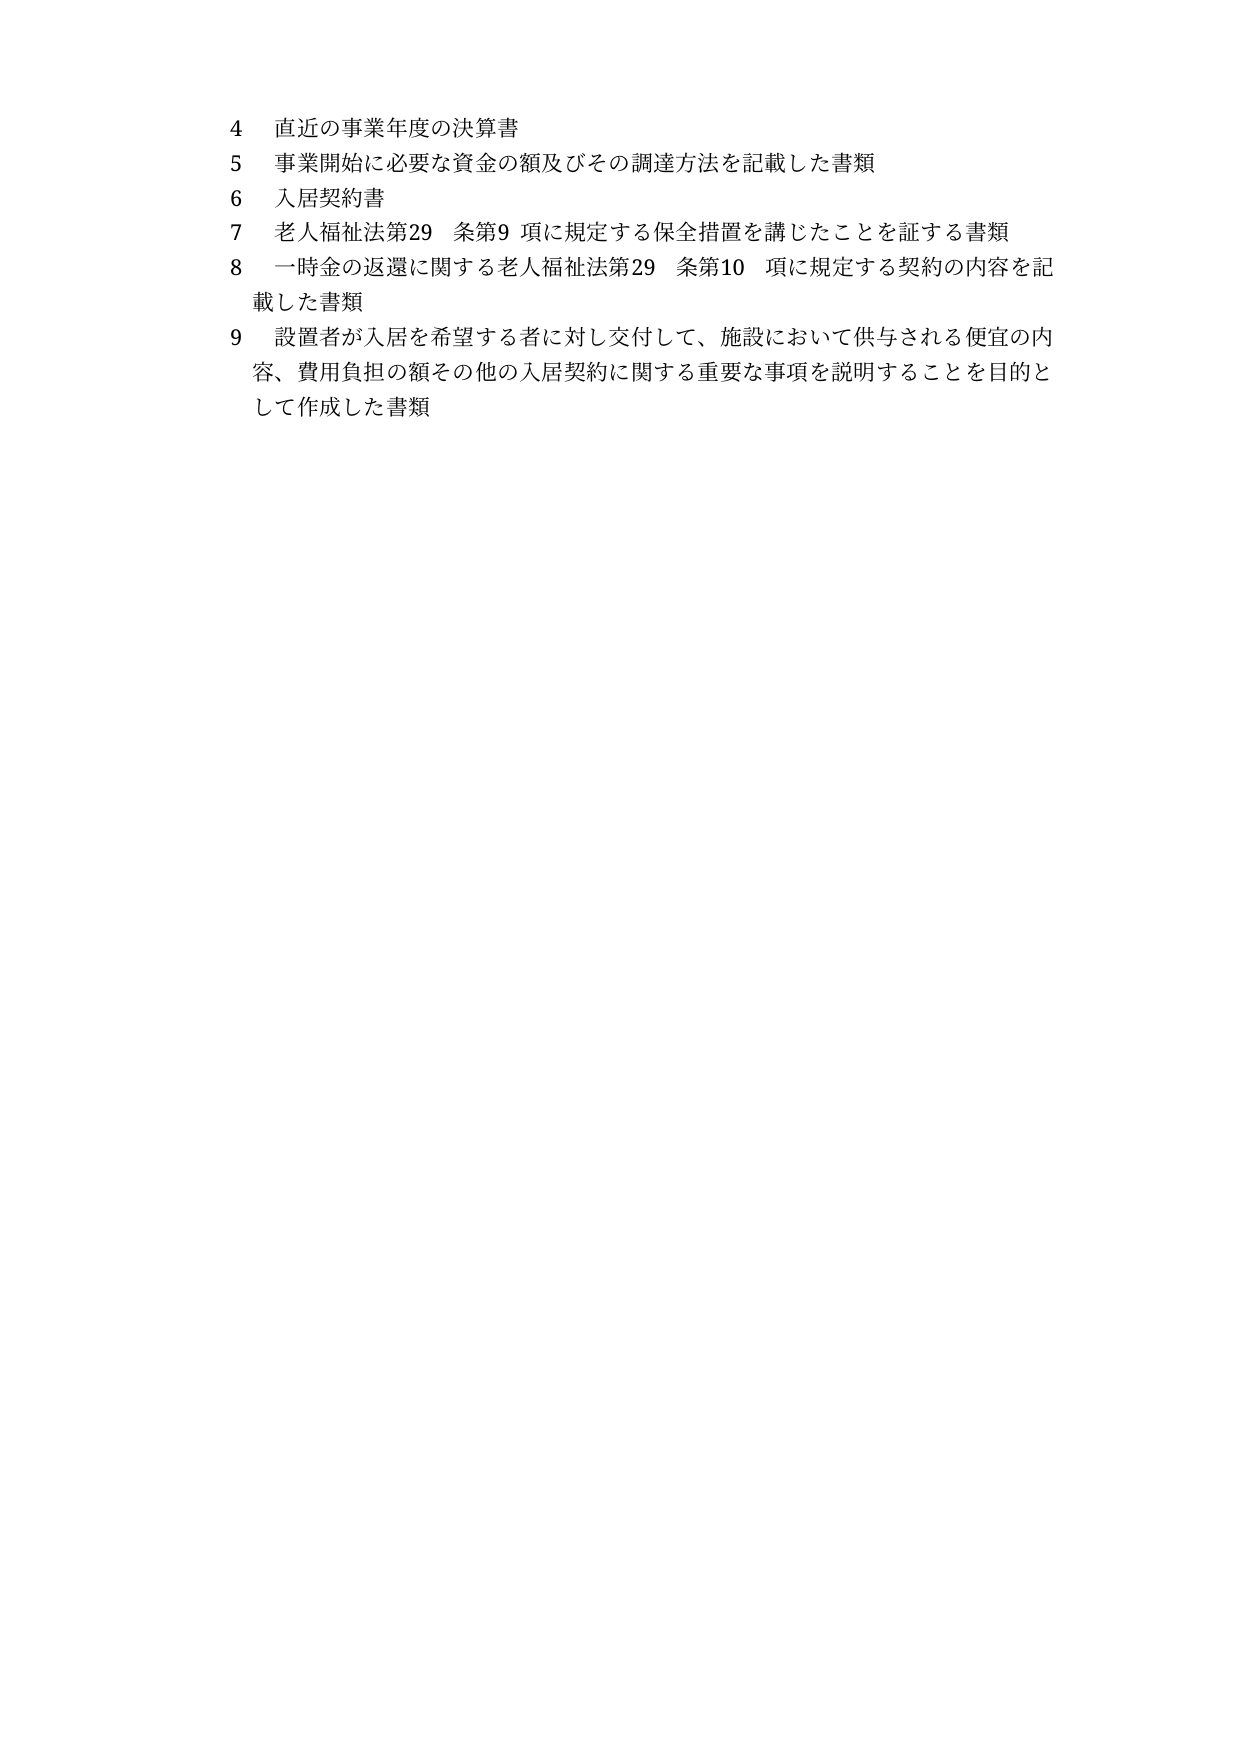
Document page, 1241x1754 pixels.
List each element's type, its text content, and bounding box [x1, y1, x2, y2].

text 8 一時金の返還に関する老人福祉法第29条第10項に規定する契約の内容を記載した書類 [185, 249, 1055, 319]
text 9 設置者が入居を希望する者に対し交付して、施設において供与される便宜の内容、費用負担の額その他の入居契約に関する重要な事項を説明することを目的として作成した書類 [185, 319, 1055, 423]
text 7 老人福祉法第29条第9項に規定する保全措置を講じたことを証する書類 [185, 214, 1055, 249]
text 4 直近の事業年度の決算書 [185, 109, 1055, 144]
text 5 事業開始に必要な資金の額及びその調達方法を記載した書類 [185, 144, 1055, 179]
text 6 入居契約書 [185, 179, 1055, 214]
